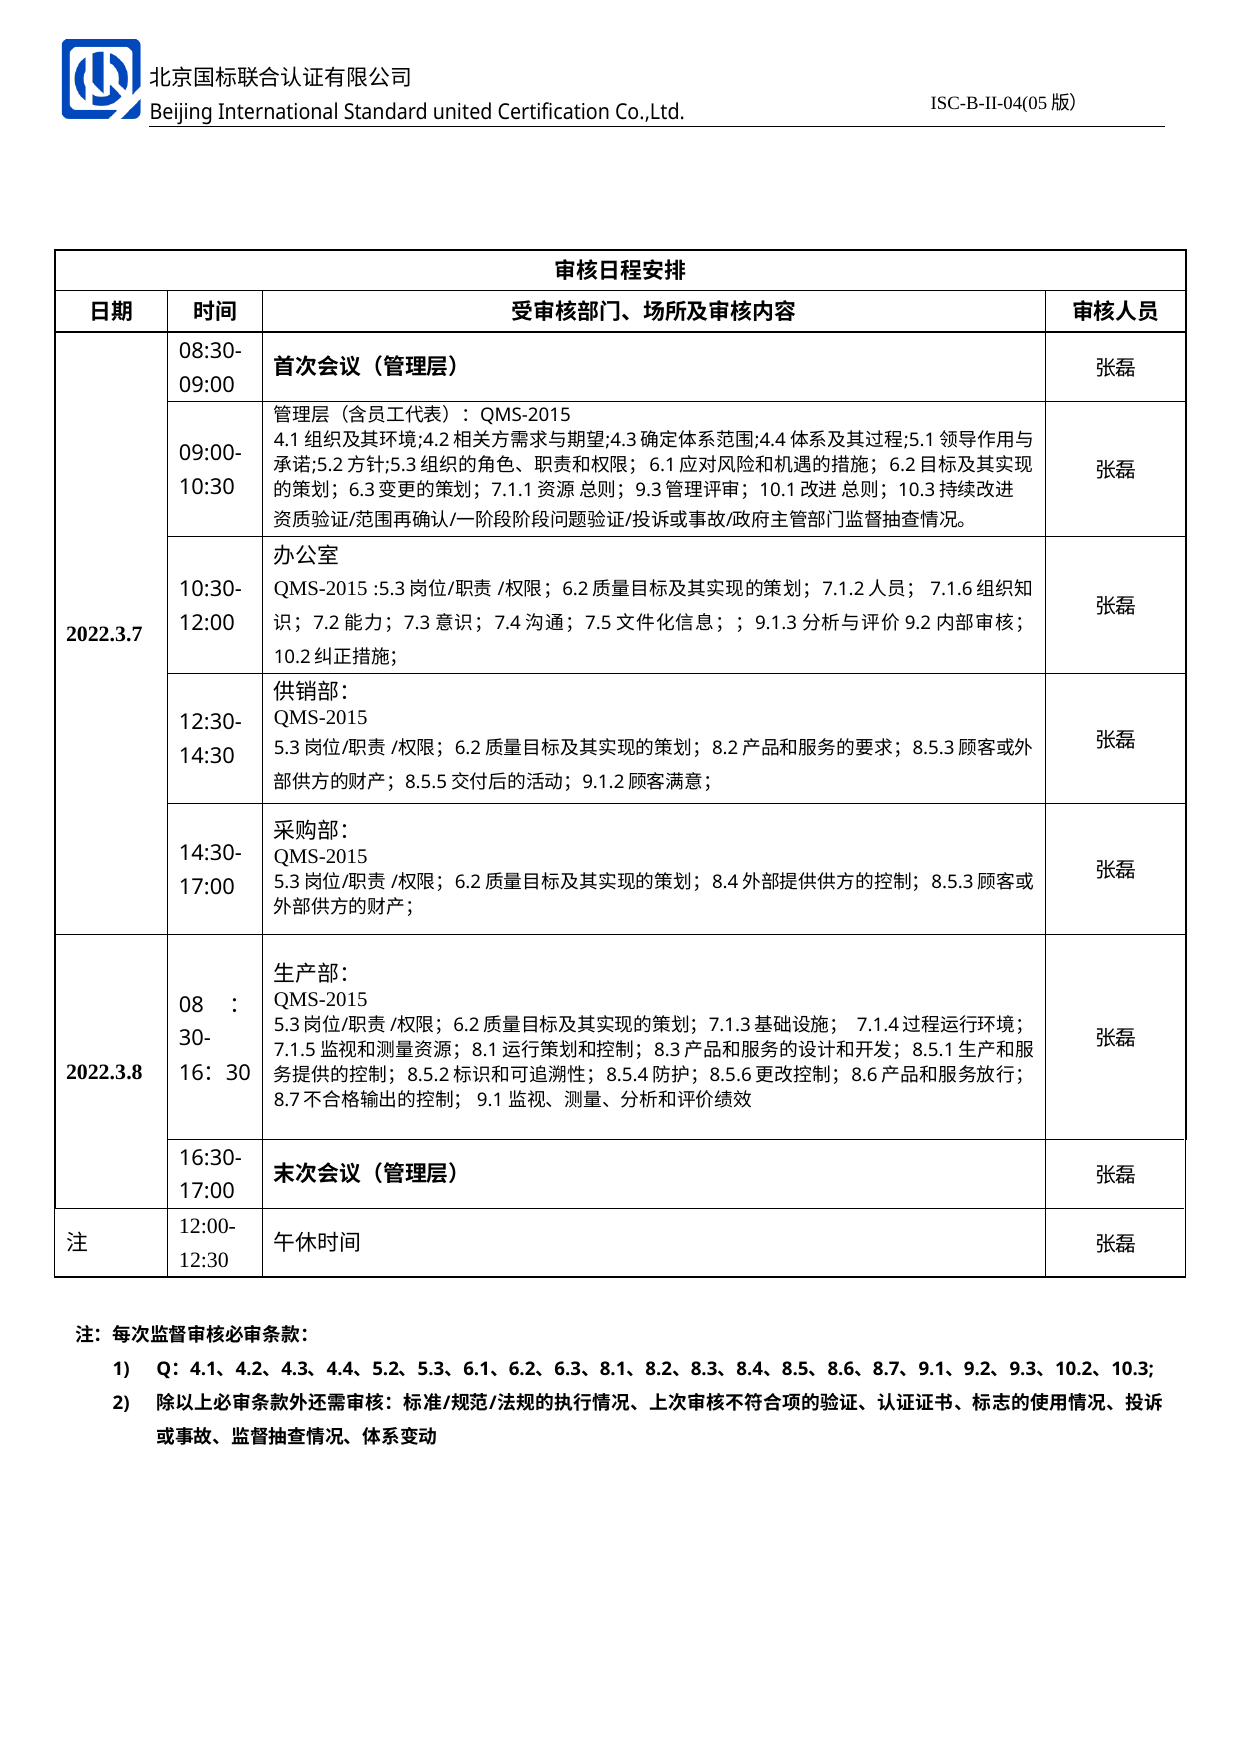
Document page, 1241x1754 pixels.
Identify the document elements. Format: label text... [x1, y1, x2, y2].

table_cell 14:30-17:00 [168, 804, 262, 933]
table_cell 生产部： QMS-2015 5.3岗位/职责 /权限；6.2质量目标及其实现的策划；7.1.3基础设施； 7.1.4过程运行环境；7.1.5监视和测量资源；8.1运行策划和控制；8.3产品和服务的设计和开发；8.5.1生产和服务提供的控制；8.5.2标识和可追溯性；8.5.4防护；8.5.6更改控制；8.6产品和服务放行；8.7不合格输出的控制； 9.1 监视、测量、分析和评价绩效 [263, 935, 1045, 1138]
table_cell 16:30-17:00 [168, 1140, 262, 1207]
table_cell 09:00-10:30 [168, 402, 262, 536]
table_cell 2022.3.8 [56, 935, 167, 1207]
table_cell 张磊 [1046, 402, 1185, 536]
table_header 审核日程安排 [56, 251, 1185, 290]
table_cell 供销部： QMS-2015 5.3岗位/职责 /权限；6.2质量目标及其实现的策划；8.2产品和服务的要求；8.5.3顾客或外部供方的财产；8.5.5交付后的活动；9.1.2顾客满意； [263, 674, 1045, 803]
table_cell 10:30-12:00 [168, 537, 262, 672]
table_cell 2022.3.7 [56, 333, 167, 933]
table_cell 张磊 [1046, 537, 1185, 672]
table_cell 受审核部门、场所及审核内容 [263, 291, 1045, 331]
text 注：每次监督审核必审条款： [75, 1317, 1165, 1351]
picture [61, 39, 141, 119]
table_cell 时间 [168, 291, 262, 331]
table_cell 注 [55, 1209, 167, 1276]
list Q：4.1、4.2、4.3、4.4、5.2、5.3、6.1、6.2、6.3、8.1、8.2、8.3、8.4、8.5、8.6、8.7、9.1、9.2、9.3、10.2、10.3; [112, 1351, 1165, 1384]
table_cell 张磊 [1046, 804, 1185, 933]
table_cell 张磊 [1046, 674, 1185, 803]
table_cell 首次会议（管理层） [263, 333, 1045, 401]
table_cell 张磊 [1046, 1139, 1185, 1207]
table_cell 采购部： QMS-2015 5.3岗位/职责 /权限；6.2质量目标及其实现的策划；8.4外部提供供方的控制；8.5.3顾客或外部供方的财产； [263, 804, 1045, 933]
table_cell 08:30-09:00 [168, 333, 262, 401]
table_cell 12:30-14:30 [168, 674, 262, 803]
table_cell 张磊 [1046, 935, 1185, 1138]
table_cell 张磊 [1046, 333, 1185, 401]
table_cell 管理层（含员工代表）：QMS-2015 4.1组织及其环境;4.2相关方需求与期望;4.3确定体系范围;4.4体系及其过程;5.1领导作用与承诺;5.2方针;5.3组织的角色、职责和权限；6.1应对风险和机遇的措施；6.2目标及其实现的策划；6.3变更的策划；7.1.1资源 总则；9.3管理评审；10.1改进 总则；10.3持续改进 资质验证/范围再确认/一阶段阶段问题验证/投诉或事故/政府主管部门监督抽查情况。 [263, 402, 1045, 536]
table_cell 办公室 QMS-2015 :5.3岗位/职责 /权限；6.2质量目标及其实现的策划；7.1.2人员； 7.1.6组织知识；7.2能力；7.3意识；7.4沟通；7.5文件化信息；；9.1.3分析与评价9.2内部审核；10.2纠正措施； [263, 537, 1045, 672]
table_cell 日期 [56, 291, 167, 331]
table_cell 12:00-12:30 [168, 1209, 262, 1276]
table_cell 午休时间 [263, 1209, 1045, 1276]
table_cell 张磊 [1046, 1208, 1185, 1276]
table_cell 审核人员 [1046, 291, 1185, 331]
table_cell 08：30-16：30 [168, 935, 262, 1138]
list 除以上必审条款外还需审核：标准/规范/法规的执行情况、上次审核不符合项的验证、认证证书、标志的使用情况、投诉或事故、监督抽查情况、体系变动 [112, 1384, 1165, 1452]
table_cell 末次会议（管理层） [263, 1140, 1045, 1207]
